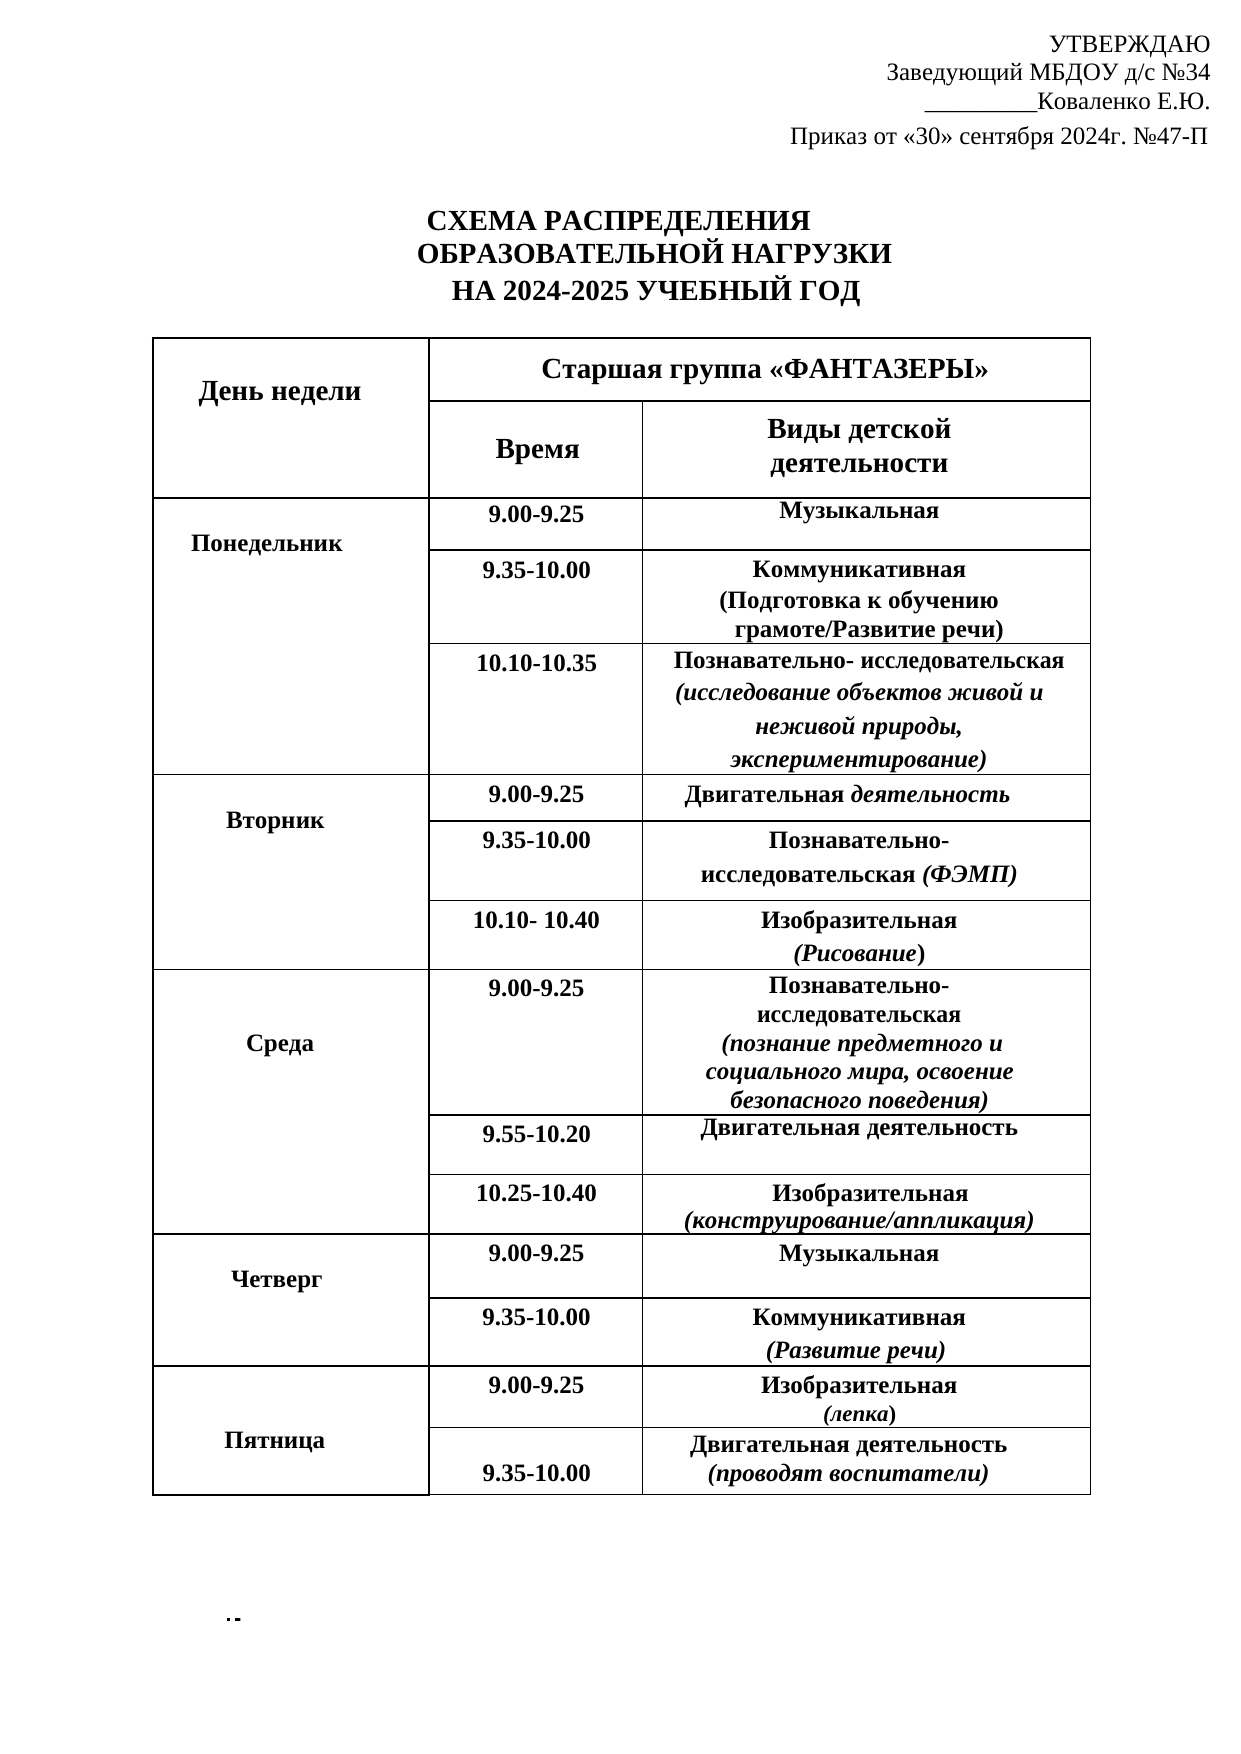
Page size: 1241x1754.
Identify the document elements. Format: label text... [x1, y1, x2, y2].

table_cell 9.00-9.25 [430, 499, 642, 549]
table_cell Познавательно- исследовательская (ФЭМП) [643, 822, 1090, 900]
table_cell Познавательно- исследовательская (исследование объектов живой и неживой природы, экспериментирование) [643, 644, 1090, 774]
table_cell Двигательная деятельность (проводят воспитатели) [643, 1428, 1090, 1494]
table_cell Познавательно- исследовательская (познание предметного и социального мира, освоение безопасного поведения) [643, 970, 1090, 1114]
table_cell Коммуникативная (Подготовка к обучению грамоте/Развитие речи) [643, 551, 1090, 642]
table_cell Изобразительная (Рисование) [643, 901, 1090, 968]
table_cell 9.35-10.00 [430, 822, 642, 900]
table_cell Коммуникативная (Развитие речи) [643, 1299, 1090, 1365]
table_header День недели [154, 339, 428, 497]
table_cell 9.00-9.25 [430, 775, 642, 820]
table_cell Музыкальная [643, 499, 1090, 549]
table_cell 9.35-10.00 [430, 1428, 642, 1494]
table_cell Понедельник [154, 499, 428, 774]
table_cell Музыкальная [643, 1235, 1090, 1297]
table_header Старшая группа «ФАНТАЗЕРЫ» [430, 339, 1090, 400]
table_cell 9.35-10.00 [430, 551, 642, 642]
table_cell 9.55-10.20 [430, 1116, 642, 1174]
table_cell 9.35-10.00 [430, 1299, 642, 1365]
table_cell 10.10-10.35 [430, 644, 642, 774]
table_cell 10.25-10.40 [430, 1175, 642, 1233]
table_cell 10.10- 10.40 [430, 901, 642, 968]
table_cell Время [430, 402, 642, 497]
table_cell Двигательная деятельность [643, 775, 1090, 820]
table_cell Вторник [154, 775, 428, 968]
table_cell Изобразительная (лепка) [643, 1367, 1090, 1427]
text СХЕМА РАСПРЕДЕЛЕНИЯ [27, 203, 1210, 236]
table_cell 9.00-9.25 [430, 1235, 642, 1297]
text НА 2024-2025 УЧЕБНЫЙ ГОД [218, 270, 1072, 308]
text ОБРАЗОВАТЕЛЬНОЙ НАГРУЗКИ [252, 236, 1056, 270]
table_cell Среда [154, 970, 428, 1233]
table_cell Изобразительная (конструирование/аппликация) [643, 1175, 1090, 1233]
table_cell 9.00-9.25 [430, 970, 642, 1114]
table_cell Четверг [154, 1235, 428, 1365]
table_cell 9.00-9.25 [430, 1367, 642, 1427]
table_cell Двигательная деятельность [643, 1116, 1090, 1174]
table_cell Виды детской деятельности [643, 402, 1090, 497]
table_cell Пятница [154, 1367, 428, 1494]
